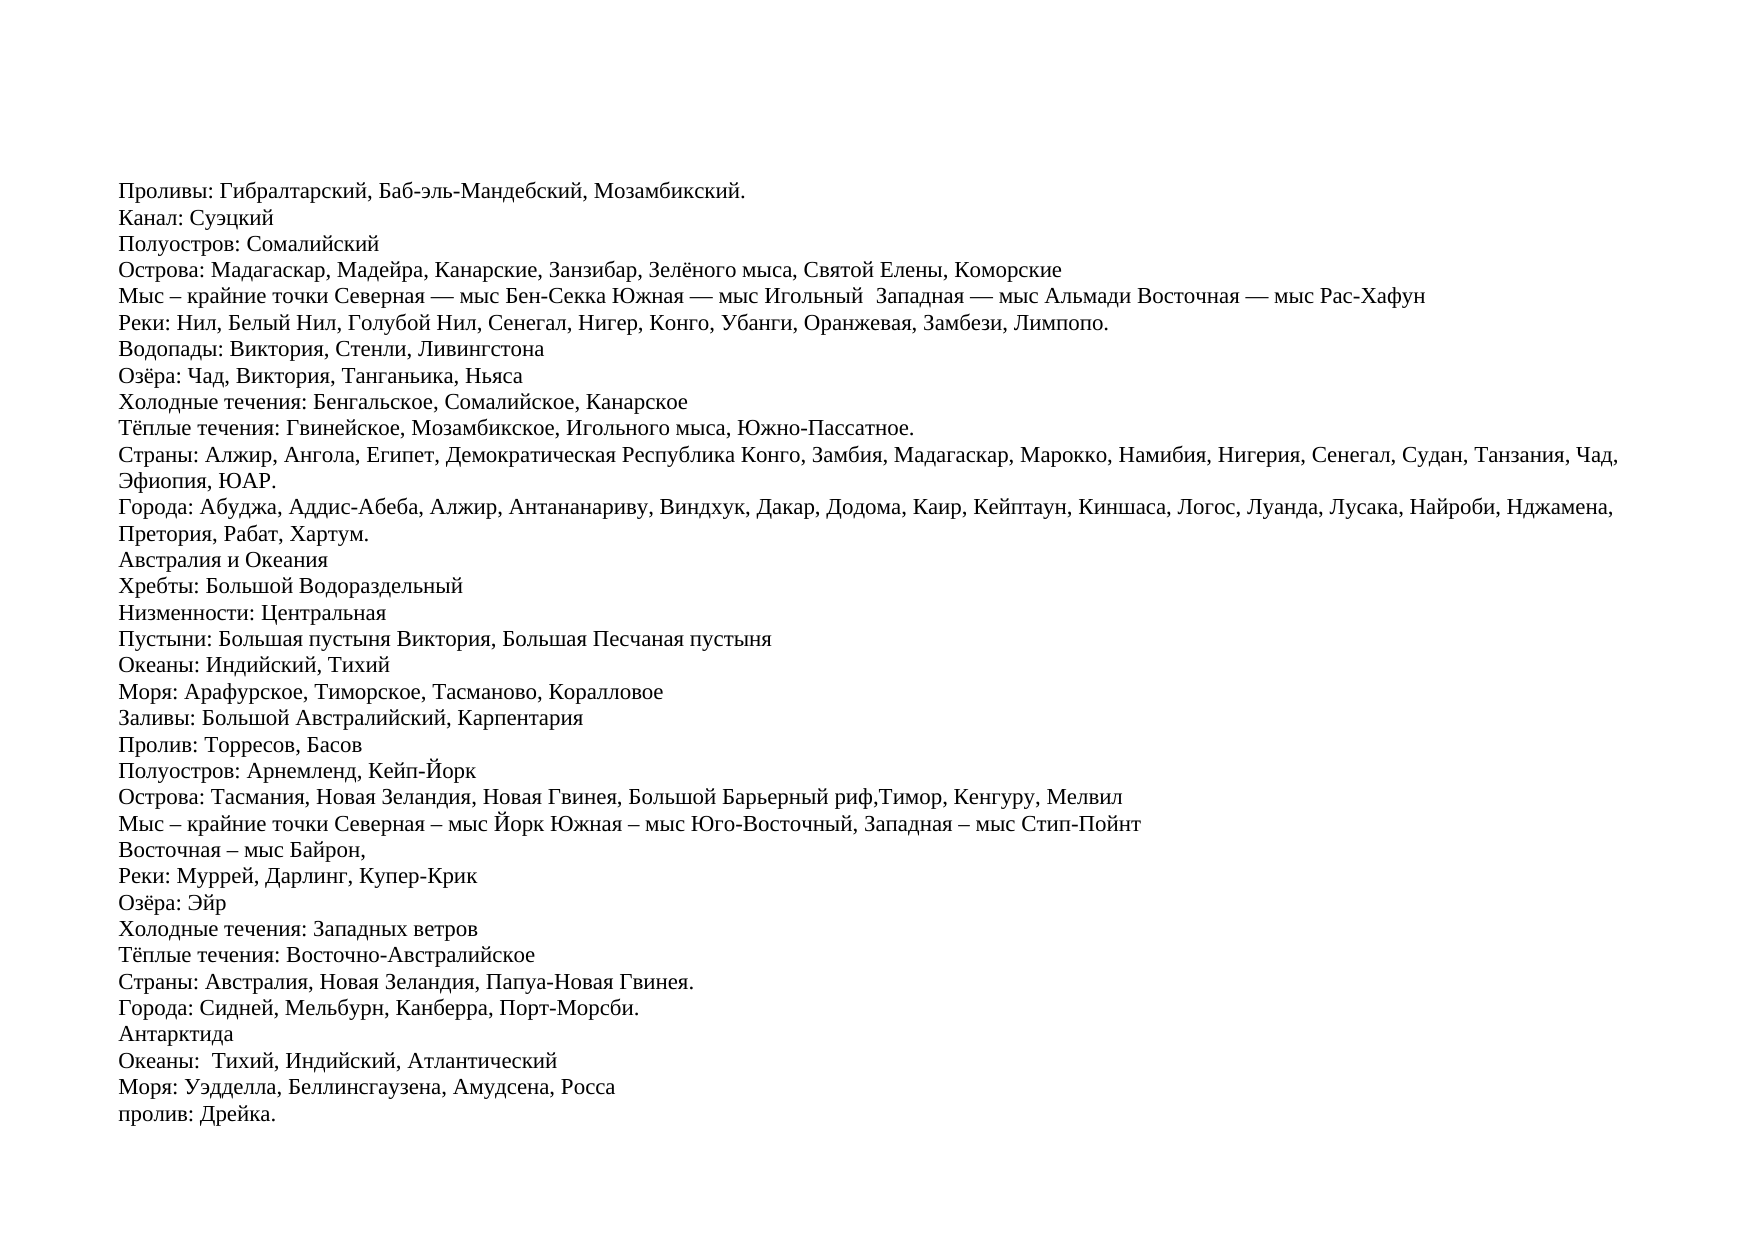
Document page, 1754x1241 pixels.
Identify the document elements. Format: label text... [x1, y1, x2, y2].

text Пролив: Торресов, Басов [118, 731, 1636, 757]
text Моря: Арафурское, Тиморское, Тасманово, Коралловое [118, 678, 1636, 704]
text Антарктида [118, 1021, 1636, 1047]
text Моря: Уэдделла, Беллинсгаузена, Амудсена, Росса [118, 1073, 1636, 1099]
text Пустыни: Большая пустыня Виктория, Большая Песчаная пустыня [118, 625, 1636, 652]
text Канал: Суэцкий [118, 203, 1636, 230]
text Реки: Нил, Белый Нил, Голубой Нил, Сенегал, Нигер, Конго, Убанги, Оранжевая, Замбези, Лимпопо. [118, 309, 1636, 335]
text Полуостров: Сомалийский [118, 230, 1636, 256]
text Холодные течения: Бенгальское, Сомалийское, Канарское [118, 388, 1636, 414]
text Проливы: Гибралтарский, Баб-эль-Мандебский, Мозамбикский. [118, 177, 1636, 203]
text Полуостров: Арнемленд, Кейп-Йорк [118, 757, 1636, 783]
text Тёплые течения: Гвинейское, Мозамбикское, Игольного мыса, Южно-Пассатное. [118, 414, 1636, 441]
text Австралия и Океания [118, 546, 1636, 572]
text Океаны: Тихий, Индийский, Атлантический [118, 1047, 1636, 1073]
text Восточная – мыс Байрон, [118, 836, 1636, 862]
text Острова: Тасмания, Новая Зеландия, Новая Гвинея, Большой Барьерный риф,Тимор, Кенгуру, Мелвил [118, 783, 1636, 810]
text Мыс – крайние точки Северная — мыс Бен-Секка Южная — мыс Игольный Западная — мыс Альмади Восточная — мыс Рас-Хафун [118, 283, 1636, 309]
text Озёра: Эйр [118, 889, 1636, 915]
text Тёплые течения: Восточно-Австралийское [118, 941, 1636, 968]
text Реки: Муррей, Дарлинг, Купер-Крик [118, 862, 1636, 889]
text Мыс – крайние точки Северная – мыс Йорк Южная – мыс Юго-Восточный, Западная – мыс Стип-Пойнт [118, 810, 1636, 836]
text Хребты: Большой Водораздельный [118, 572, 1636, 599]
text пролив: Дрейка. [118, 1099, 1636, 1126]
text Города: Абуджа, Аддис-Абеба, Алжир, Антананариву, Виндхук, Дакар, Додома, Каир, Кейптаун, Киншаса, Логос, Луанда, Лусака, Найроби, Нджамена, Претория, Рабат, Хартум. [118, 493, 1636, 546]
text Холодные течения: Западных ветров [118, 915, 1636, 941]
text Острова: Мадагаскар, Мадейра, Канарские, Занзибар, Зелёного мыса, Святой Елены, Коморские [118, 256, 1636, 283]
text Водопады: Виктория, Стенли, Ливингстона [118, 335, 1636, 362]
text Низменности: Центральная [118, 599, 1636, 625]
text Страны: Австралия, Новая Зеландия, Папуа-Новая Гвинея. [118, 968, 1636, 994]
text Города: Сидней, Мельбурн, Канберра, Порт-Морсби. [118, 994, 1636, 1021]
text Озёра: Чад, Виктория, Танганьика, Ньяса [118, 362, 1636, 388]
text Заливы: Большой Австралийский, Карпентария [118, 704, 1636, 731]
text Океаны: Индийский, Тихий [118, 652, 1636, 678]
text Страны: Алжир, Ангола, Египет, Демократическая Республика Конго, Замбия, Мадагаскар, Марокко, Намибия, Нигерия, Сенегал, Судан, Танзания, Чад, Эфиопия, ЮАР. [118, 441, 1636, 493]
